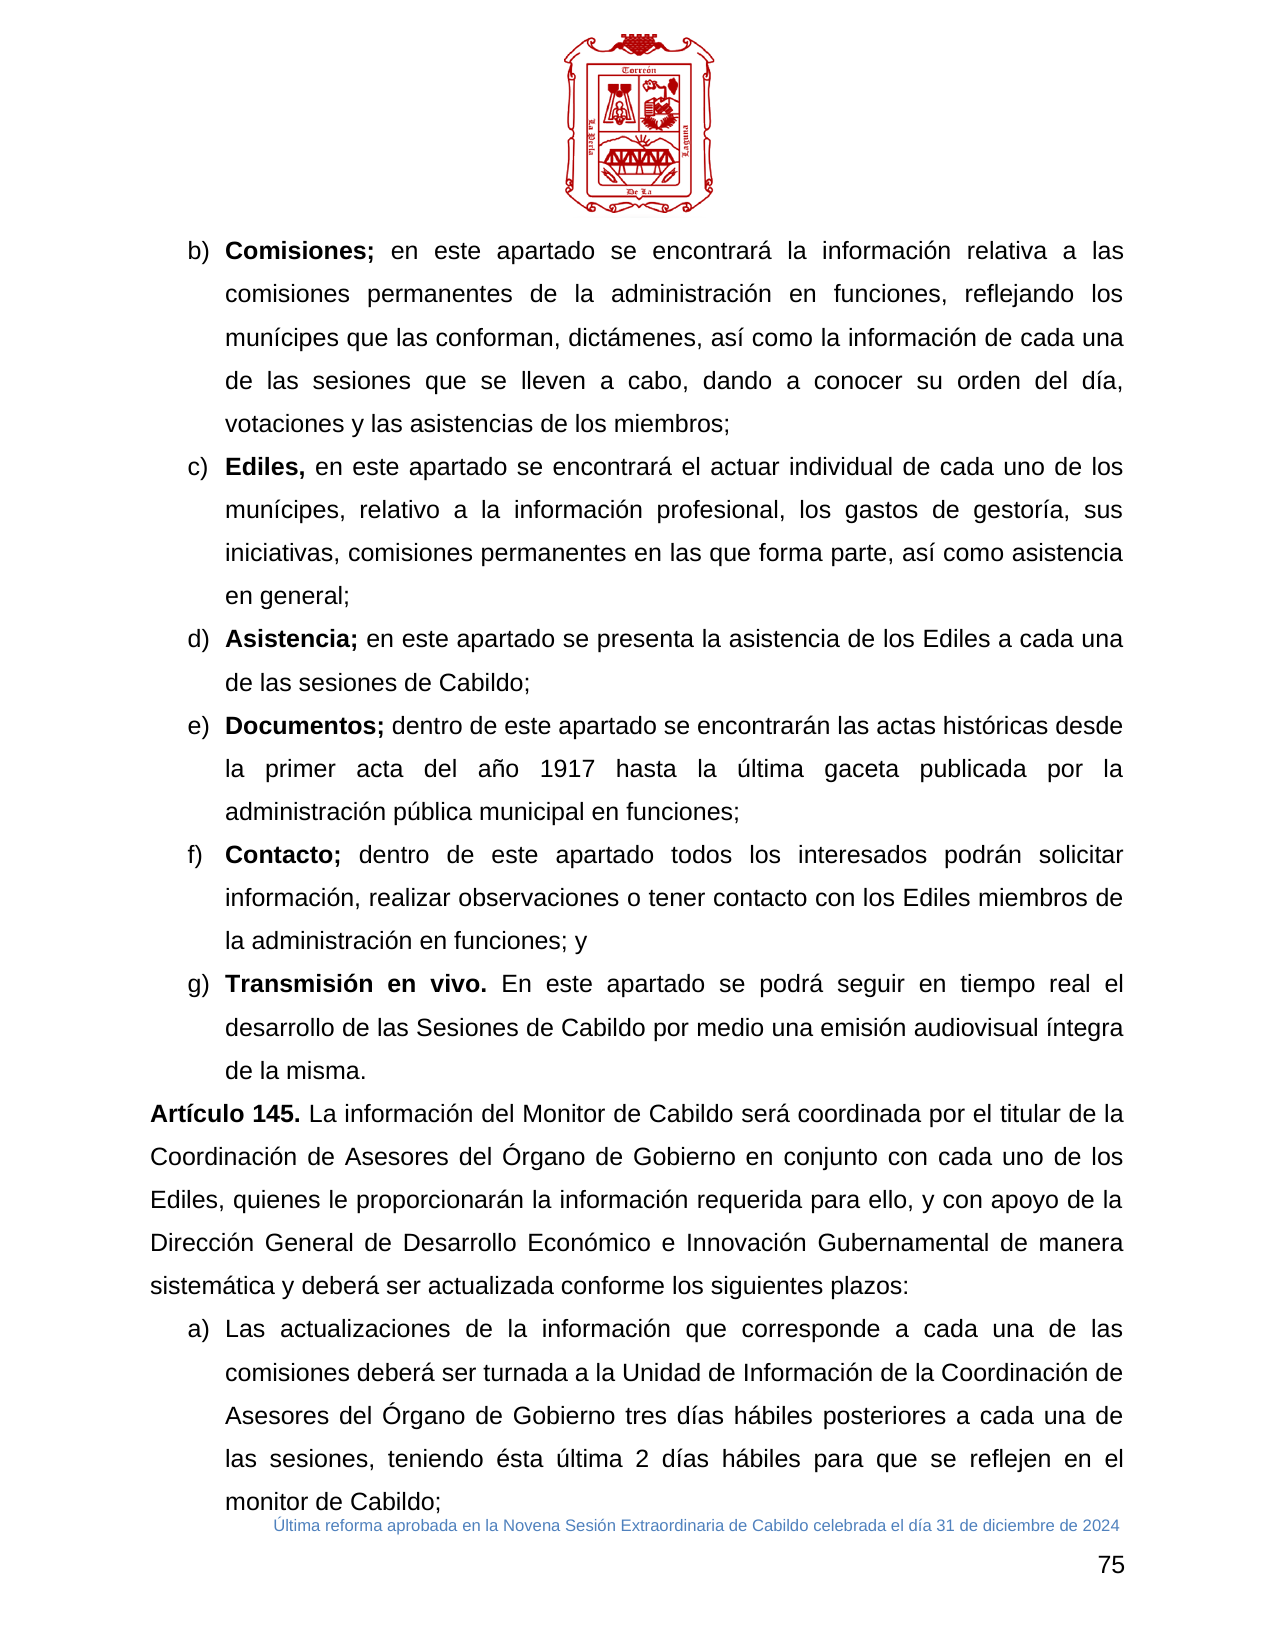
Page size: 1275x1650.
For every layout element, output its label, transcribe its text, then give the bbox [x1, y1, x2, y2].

list Las actualizaciones de la información que corresponde a cada una de las comisiones deberá ser turnada a la Unidad de Información de la Coordinación de Asesores del Órgano de Gobierno tres días hábiles posteriores a cada una de las sesiones, teniendo ésta última 2 días hábiles para que se reflejen en el monitor de Cabildo; [187, 1314, 1125, 1516]
list Transmisión en vivo. En este apartado se podrá seguir en tiempo real el desarrollo de las Sesiones de Cabildo por medio una emisión audiovisual íntegra de la misma. [187, 969, 1125, 1084]
picture [540, 28, 735, 218]
list Asistencia; en este apartado se presenta la asistencia de los Ediles a cada una de las sesiones de Cabildo; [187, 624, 1125, 696]
list Comisiones; en este apartado se encontrará la información relativa a las comisiones permanentes de la administración en funciones, reflejando los munícipes que las conforman, dictámenes, así como la información de cada una de las sesiones que se lleven a cabo, dando a conocer su orden del día, votaciones y las asistencias de los miembros; [187, 236, 1125, 438]
list Contacto; dentro de este apartado todos los interesados podrán solicitar información, realizar observaciones o tener contacto con los Ediles miembros de la administración en funciones; y [187, 840, 1125, 955]
list Ediles, en este apartado se encontrará el actuar individual de cada uno de los munícipes, relativo a la información profesional, los gastos de gestoría, sus iniciativas, comisiones permanentes en las que forma parte, así como asistencia en general; [187, 452, 1125, 610]
text Artículo 145. La información del Monitor de Cabildo será coordinada por el titular de la Coordinación de Asesores del Órgano de Gobierno en conjunto con cada uno de los Ediles, quienes le proporcionarán la información requerida para ello, y con apoyo de la Dirección General de Desarrollo Económico e Innovación Gubernamental de manera sistemática y deberá ser actualizada conforme los siguientes plazos: [150, 1099, 1125, 1300]
list Documentos; dentro de este apartado se encontrarán las actas históricas desde la primer acta del año 1917 hasta la última gaceta publicada por la administración pública municipal en funciones; [187, 711, 1125, 826]
